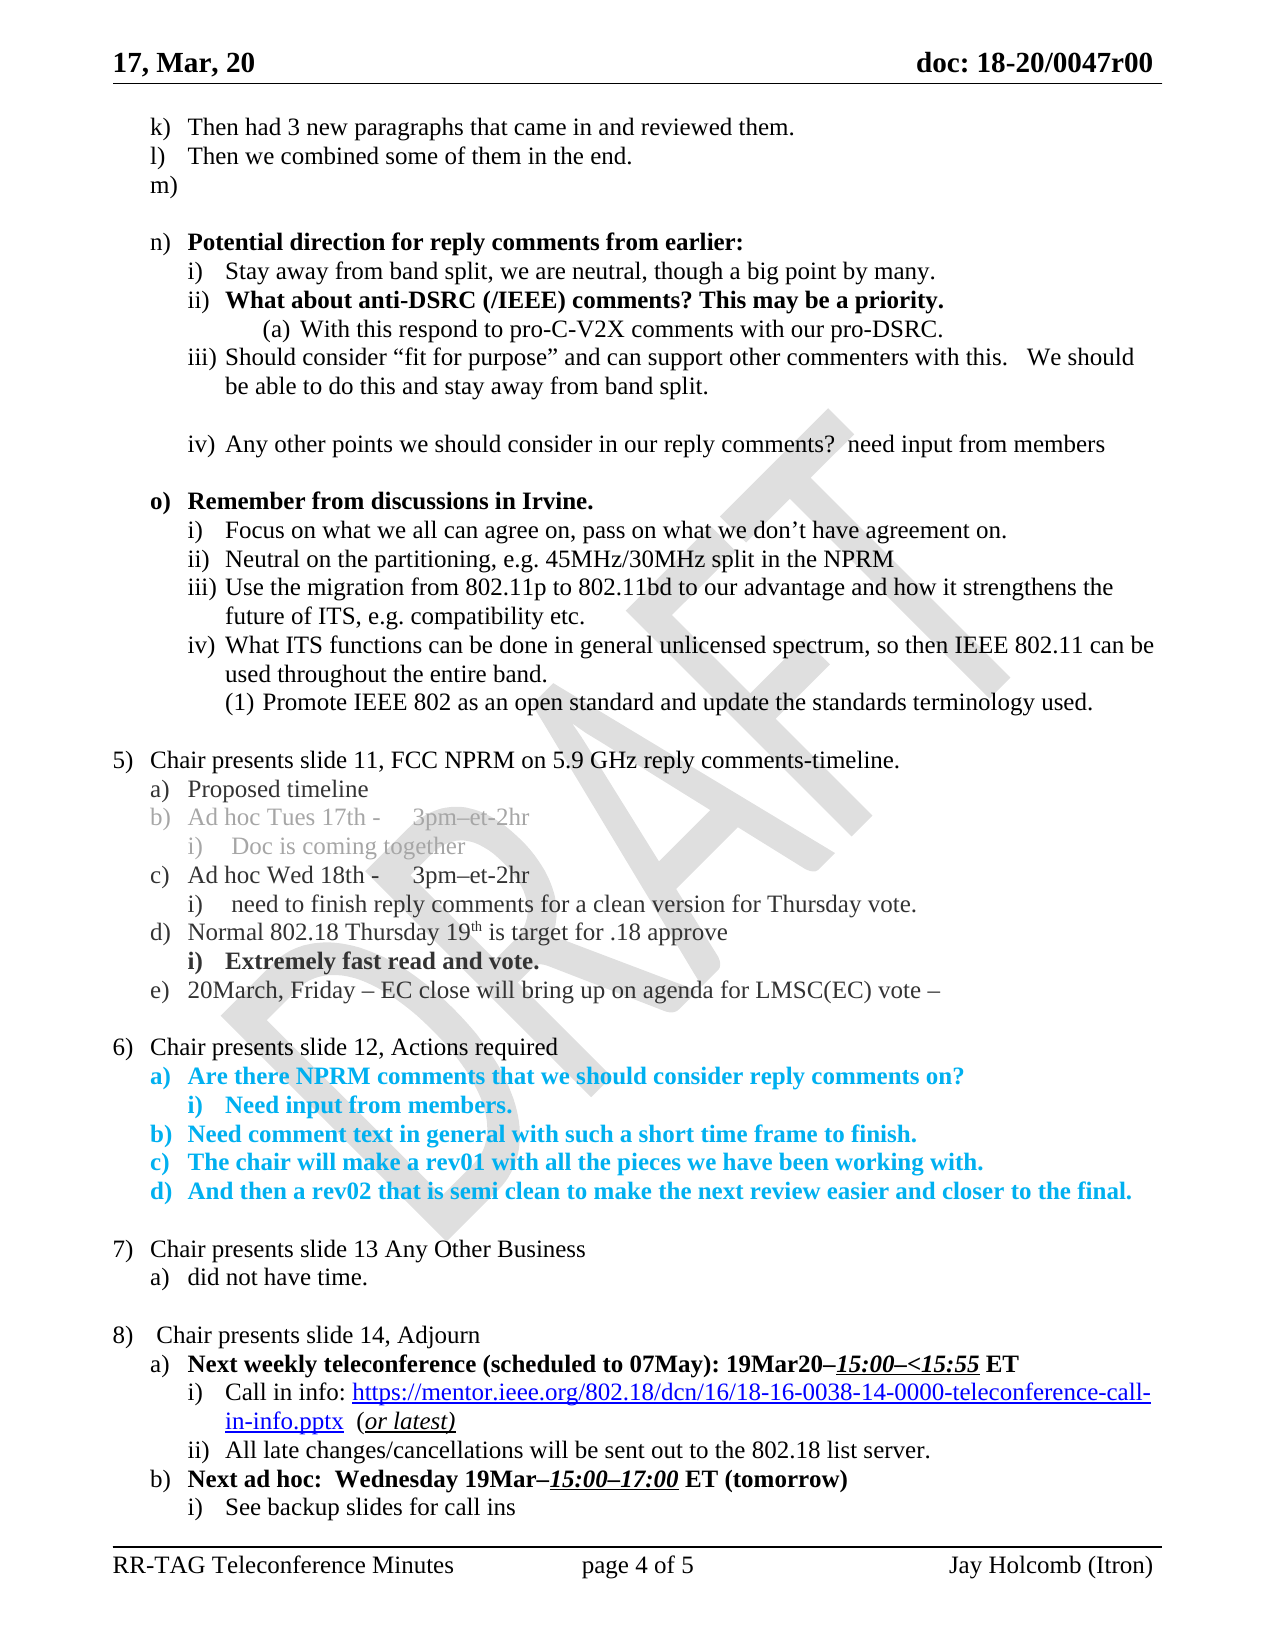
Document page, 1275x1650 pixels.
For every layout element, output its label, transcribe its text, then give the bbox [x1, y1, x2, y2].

list Extremely fast read and vote. [187, 946, 1162, 975]
list With this respond to pro-C-V2X comments with our pro-DSRC. [262, 314, 1162, 342]
list What ITS functions can be done in general unlicensed spectrum, so then IEEE 802.11 can be used throughout the entire band. [187, 630, 1162, 687]
list Need input from members. [187, 1090, 1162, 1119]
list Then had 3 new paragraphs that came in and reviewed them. [150, 112, 1162, 141]
list did not have time. [150, 1262, 1162, 1291]
list Neutral on the partitioning, e.g. 45MHz/30MHz split in the NPRM [187, 544, 1162, 572]
list Should consider “fit for purpose” and can support other commenters with this. We should be able to do this and stay away from band split. [187, 342, 1162, 400]
list What about anti-DSRC (/IEEE) comments? This may be a priority. [187, 285, 1162, 314]
list Ad hoc Wed 18th - 3pm–et-2hr [150, 860, 1162, 889]
list Then we combined some of them in the end. [150, 141, 1162, 170]
list Next ad hoc: Wednesday 19Mar–15:00–17:00 ET (tomorrow) [150, 1464, 1162, 1492]
list Chair presents slide 11, FCC NPRM on 5.9 GHz reply comments-timeline. [112, 745, 1162, 774]
list Remember from discussions in Irvine. [150, 486, 1162, 515]
list Chair presents slide 12, Actions required [112, 1032, 1162, 1061]
list Use the migration from 802.11p to 802.11bd to our advantage and how it strengthens the future of ITS, e.g. compatibility etc. [187, 572, 1162, 630]
list Next weekly teleconference (scheduled to 07May): 19Mar20–15:00–<15:55 ET [150, 1349, 1162, 1377]
list Are there NPRM comments that we should consider reply comments on? [150, 1061, 1162, 1090]
list And then a rev02 that is semi clean to make the next review easier and closer to the final. [150, 1176, 1162, 1205]
list Stay away from band split, we are neutral, though a big point by many. [187, 256, 1162, 285]
list Focus on what we all can agree on, pass on what we don’t have agreement on. [187, 515, 1162, 544]
list Ad hoc Tues 17th - 3pm–et-2hr [150, 802, 1162, 831]
list Potential direction for reply comments from earlier: [150, 227, 1162, 256]
list The chair will make a rev01 with all the pieces we have been working with. [150, 1147, 1162, 1176]
list All late changes/cancellations will be sent out to the 802.18 list server. [187, 1435, 1162, 1464]
list Chair presents slide 14, Adjourn [112, 1320, 1162, 1349]
list Chair presents slide 13 Any Other Business [112, 1234, 1162, 1262]
list 20March, Friday – EC close will bring up on agenda for LMSC(EC) vote – [150, 975, 1162, 1004]
list Call in info: https://mentor.ieee.org/802.18/dcn/16/18-16-0038-14-0000-teleconference-call-in-info.pptx (or latest) [187, 1377, 1162, 1435]
list See backup slides for call ins [187, 1492, 1162, 1521]
list Any other points we should consider in our reply comments? need input from members [187, 429, 1162, 457]
list Proposed timeline [150, 774, 1162, 802]
list Need comment text in general with such a short time frame to finish. [150, 1119, 1162, 1147]
list Normal 802.18 Thursday 19th is target for .18 approve [150, 917, 1162, 946]
list need to finish reply comments for a clean version for Thursday vote. [187, 889, 1162, 917]
list Promote IEEE 802 as an open standard and update the standards terminology used. [225, 687, 1162, 716]
list Doc is coming together [187, 831, 1162, 860]
